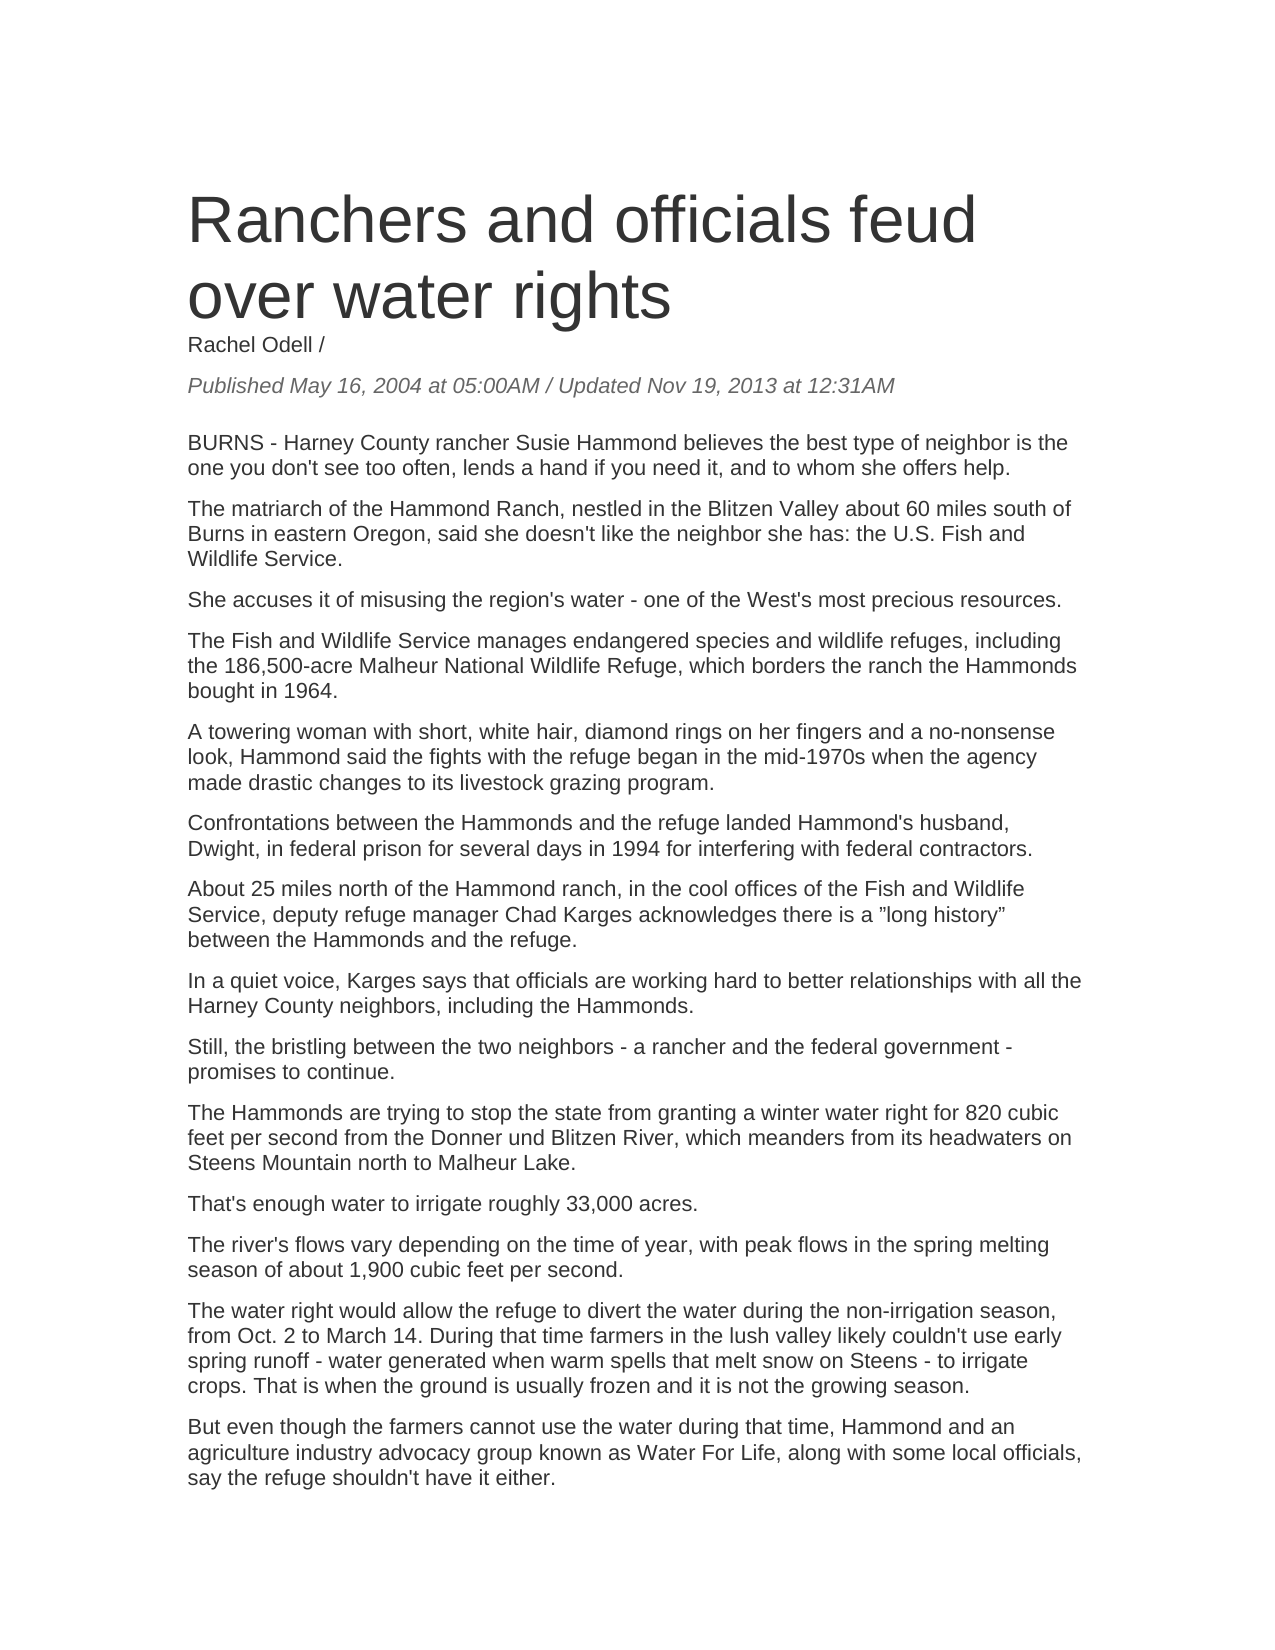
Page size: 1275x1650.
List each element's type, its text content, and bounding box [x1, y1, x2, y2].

text The water right would allow the refuge to divert the water during the non-irrigation season, from Oct. 2 to March 14. During that time farmers in the lush valley likely couldn't use early spring runoff - water generated when warm spells that melt snow on Steens - to irrigate crops. That is when the ground is usually frozen and it is not the growing season. [187, 1298, 1087, 1398]
text The matriarch of the Hammond Ranch, nestled in the Blitzen Valley about 60 miles south of Burns in eastern Oregon, said she doesn't like the neighbor she has: the U.S. Fish and Wildlife Service. [187, 496, 1087, 571]
text That's enough water to irrigate roughly 33,000 acres. [187, 1191, 1087, 1216]
text The Fish and Wildlife Service manages endangered species and wildlife refuges, including the 186,500-acre Malheur National Wildlife Refuge, which borders the ranch the Hammonds bought in 1964. [187, 628, 1087, 703]
text She accuses it of misusing the region's water - one of the West's most precious resources. [187, 587, 1087, 612]
text Confrontations between the Hammonds and the refuge landed Hammond's husband, Dwight, in federal prison for several days in 1994 for interfering with federal contractors. [187, 810, 1087, 861]
text In a quiet voice, Karges says that officials are working hard to better relationships with all the Harney County neighbors, including the Hammonds. [187, 967, 1087, 1018]
text The Hammonds are trying to stop the state from granting a winter water right for 820 cubic feet per second from the Donner und Blitzen River, which meanders from its headwaters on Steens Mountain north to Malheur Lake. [187, 1099, 1087, 1175]
text About 25 miles north of the Hammond ranch, in the cool offices of the Fish and Wildlife Service, deputy refuge manager Chad Karges acknowledges there is a ”long history” between the Hammonds and the refuge. [187, 876, 1087, 952]
text Rachel Odell / [187, 332, 1087, 357]
text But even though the farmers cannot use the water during that time, Hammond and an agriculture industry advocacy group known as Water For Life, along with some local officials, say the refuge shouldn't have it either. [187, 1414, 1087, 1490]
text The river's flows vary depending on the time of year, with peak flows in the spring melting season of about 1,900 cubic feet per second. [187, 1232, 1087, 1282]
text Still, the bristling between the two neighbors - a rancher and the federal government - promises to continue. [187, 1033, 1087, 1084]
text Ranchers and officials feud over water rights [187, 181, 1087, 332]
text A towering woman with short, white hair, diamond rings on her fingers and a no-nonsense look, Hammond said the fights with the refuge began in the mid-1970s when the agency made drastic changes to its livestock grazing program. [187, 719, 1087, 794]
text Published May 16, 2004 at 05:00AM / Updated Nov 19, 2013 at 12:31AM [187, 373, 1087, 398]
text BURNS - Harney County rancher Susie Hammond believes the best type of neighbor is the one you don't see too often, lends a hand if you need it, and to whom she offers help. [187, 429, 1087, 480]
